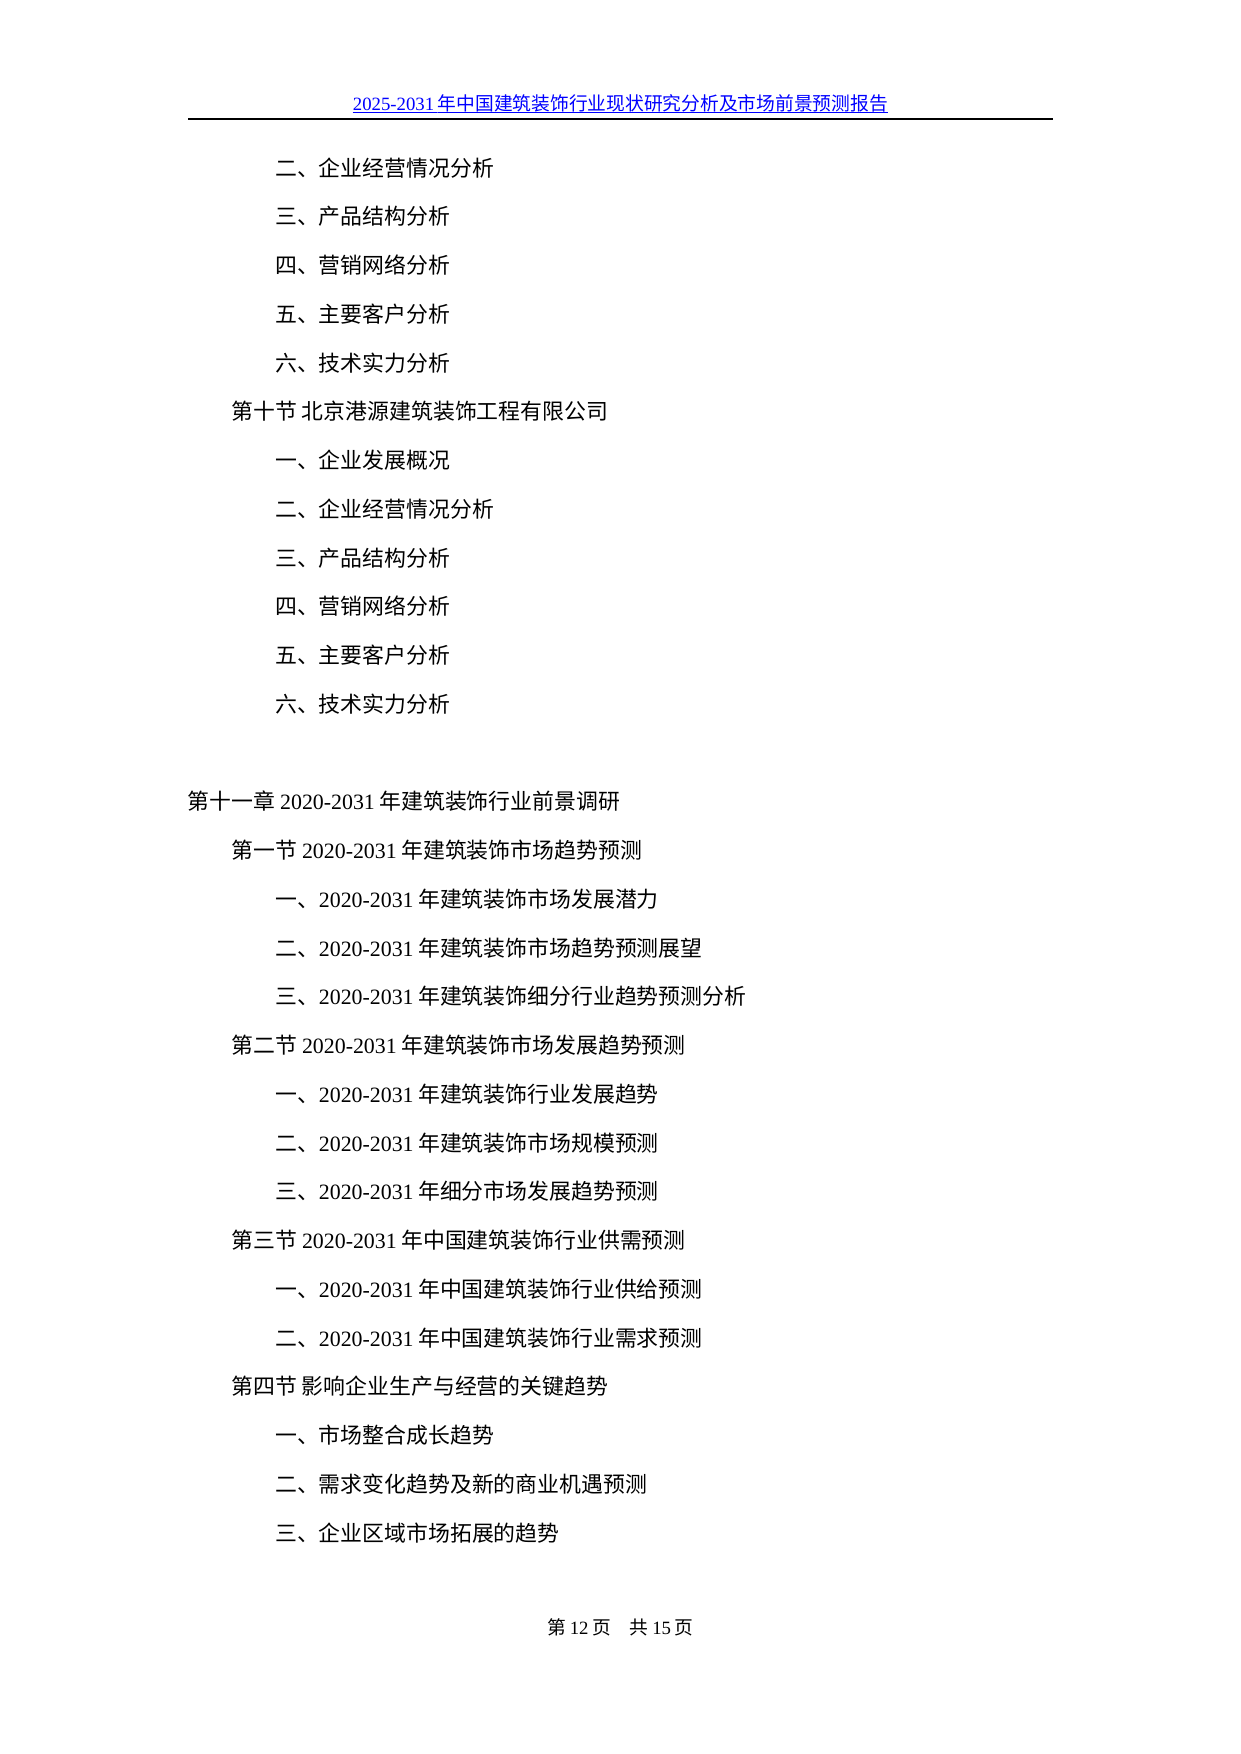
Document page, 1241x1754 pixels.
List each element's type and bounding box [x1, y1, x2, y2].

text [187, 150, 1053, 1548]
